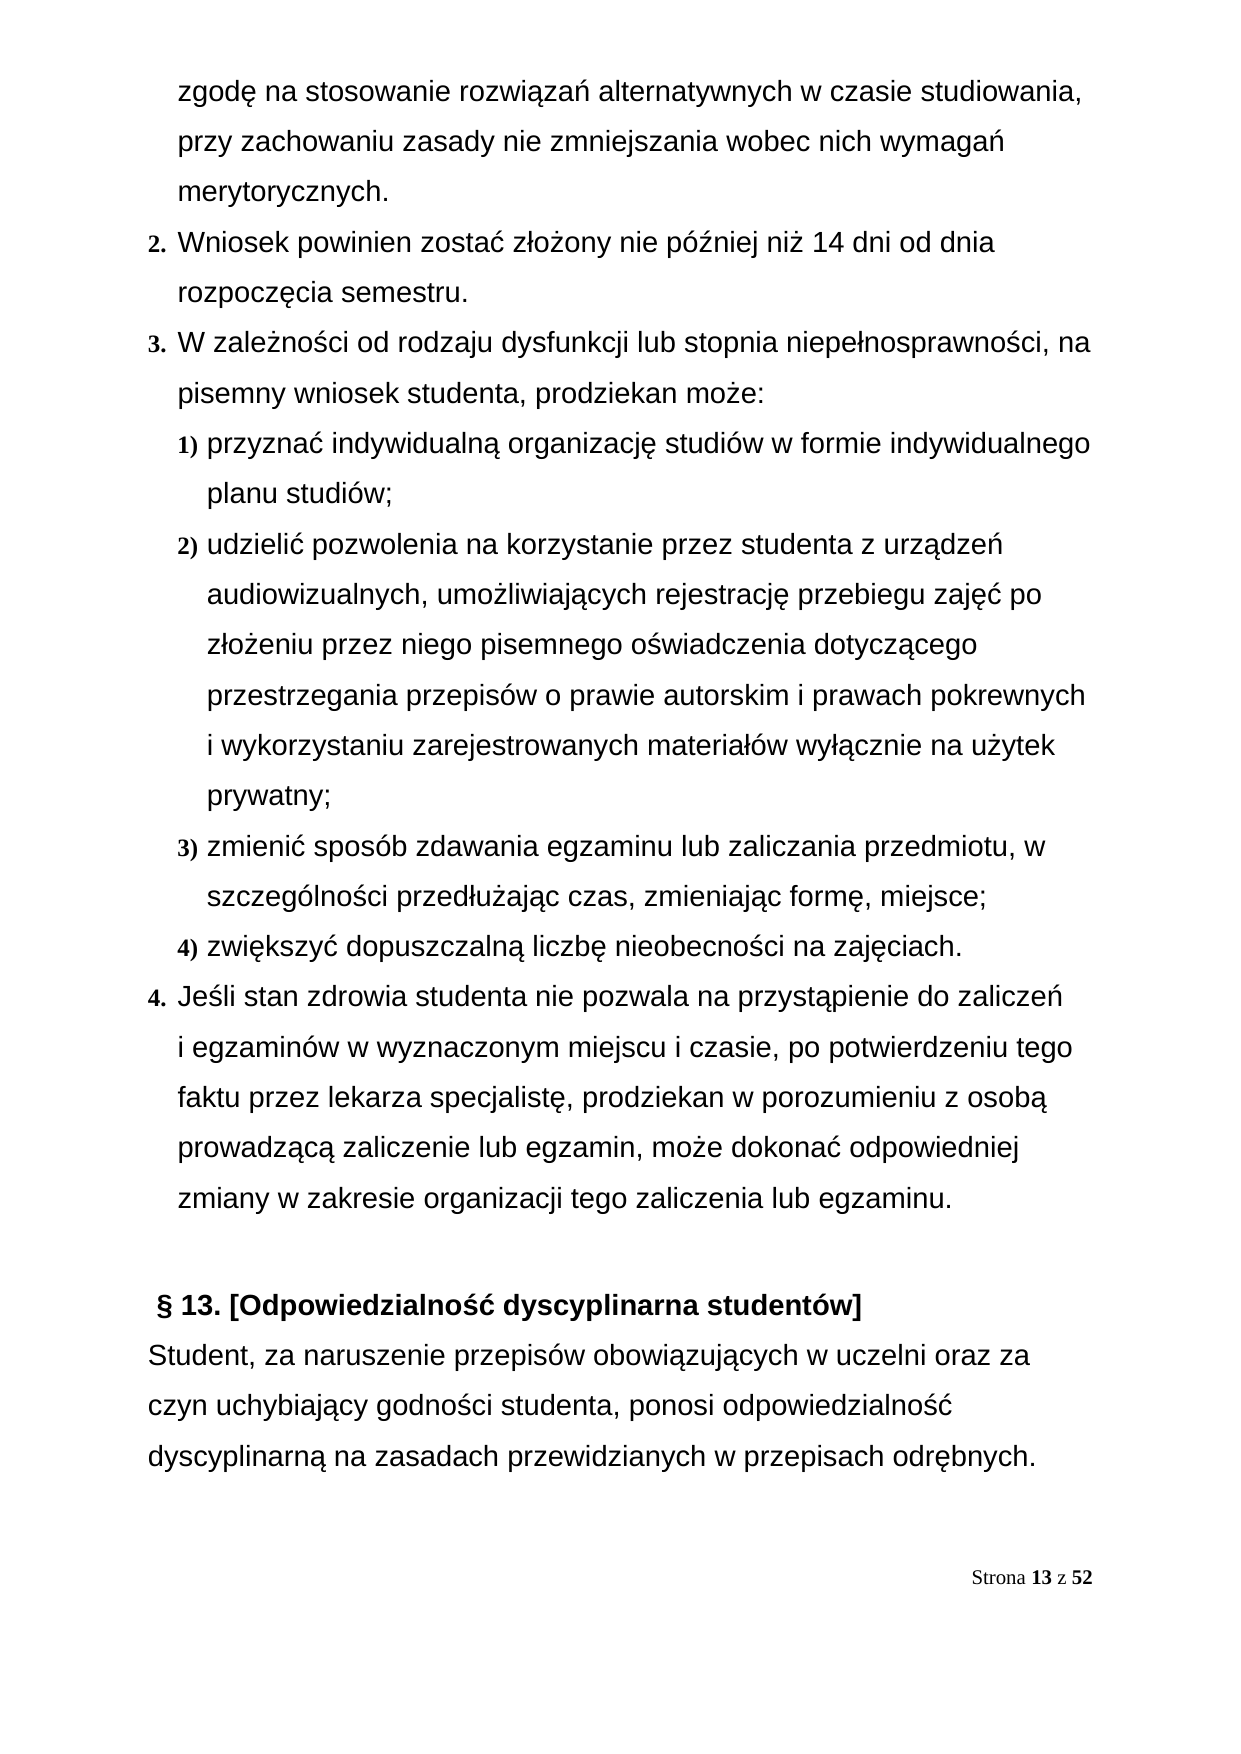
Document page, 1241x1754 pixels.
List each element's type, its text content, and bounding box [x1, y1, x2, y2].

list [148, 74, 1093, 208]
list udzielić pozwolenia na korzystanie przez studenta z urządzeń audiowizualnych, umożliwiających rejestrację przebiegu zajęć po złożeniu przez niego pisemnego oświadczenia dotyczącego przestrzegania przepisów o prawie autorskim i prawach pokrewnych i wykorzystaniu zarejestrowanych materiałów wyłącznie na użytek prywatny; [177, 527, 1093, 812]
list Jeśli stan zdrowia studenta nie pozwala na przystąpienie do zaliczeń i egzaminów w wyznaczonym miejscu i czasie, po potwierdzeniu tego faktu przez lekarza specjalistę, prodziekan w porozumieniu z osobą prowadzącą zaliczenie lub egzamin, może dokonać odpowiedniej zmiany w zakresie organizacji tego zaliczenia lub egzaminu. [148, 979, 1093, 1214]
list W zależności od rodzaju dysfunkcji lub stopnia niepełnosprawności, na pisemny wniosek studenta, prodziekan może: [148, 325, 1093, 409]
list zwiększyć dopuszczalną liczbę nieobecności na zajęciach. [177, 929, 1093, 963]
list zmienić sposób zdawania egzaminu lub zaliczania przedmiotu, w szczególności przedłużając czas, zmieniając formę, miejsce; [177, 828, 1093, 912]
subtitle § 13. [Odpowiedzialność dyscyplinarna studentów] [156, 1288, 1092, 1321]
text Student, za naruszenie przepisów obowiązujących w uczelni oraz za czyn uchybiający godności studenta, ponosi odpowiedzialność dyscyplinarną na zasadach przewidzianych w przepisach odrębnych. [148, 1338, 1093, 1472]
list Wniosek powinien zostać złożony nie później niż 14 dni od dnia rozpoczęcia semestru. [148, 225, 1093, 309]
list przyznać indywidualną organizację studiów w formie indywidualnego planu studiów; [177, 426, 1093, 510]
